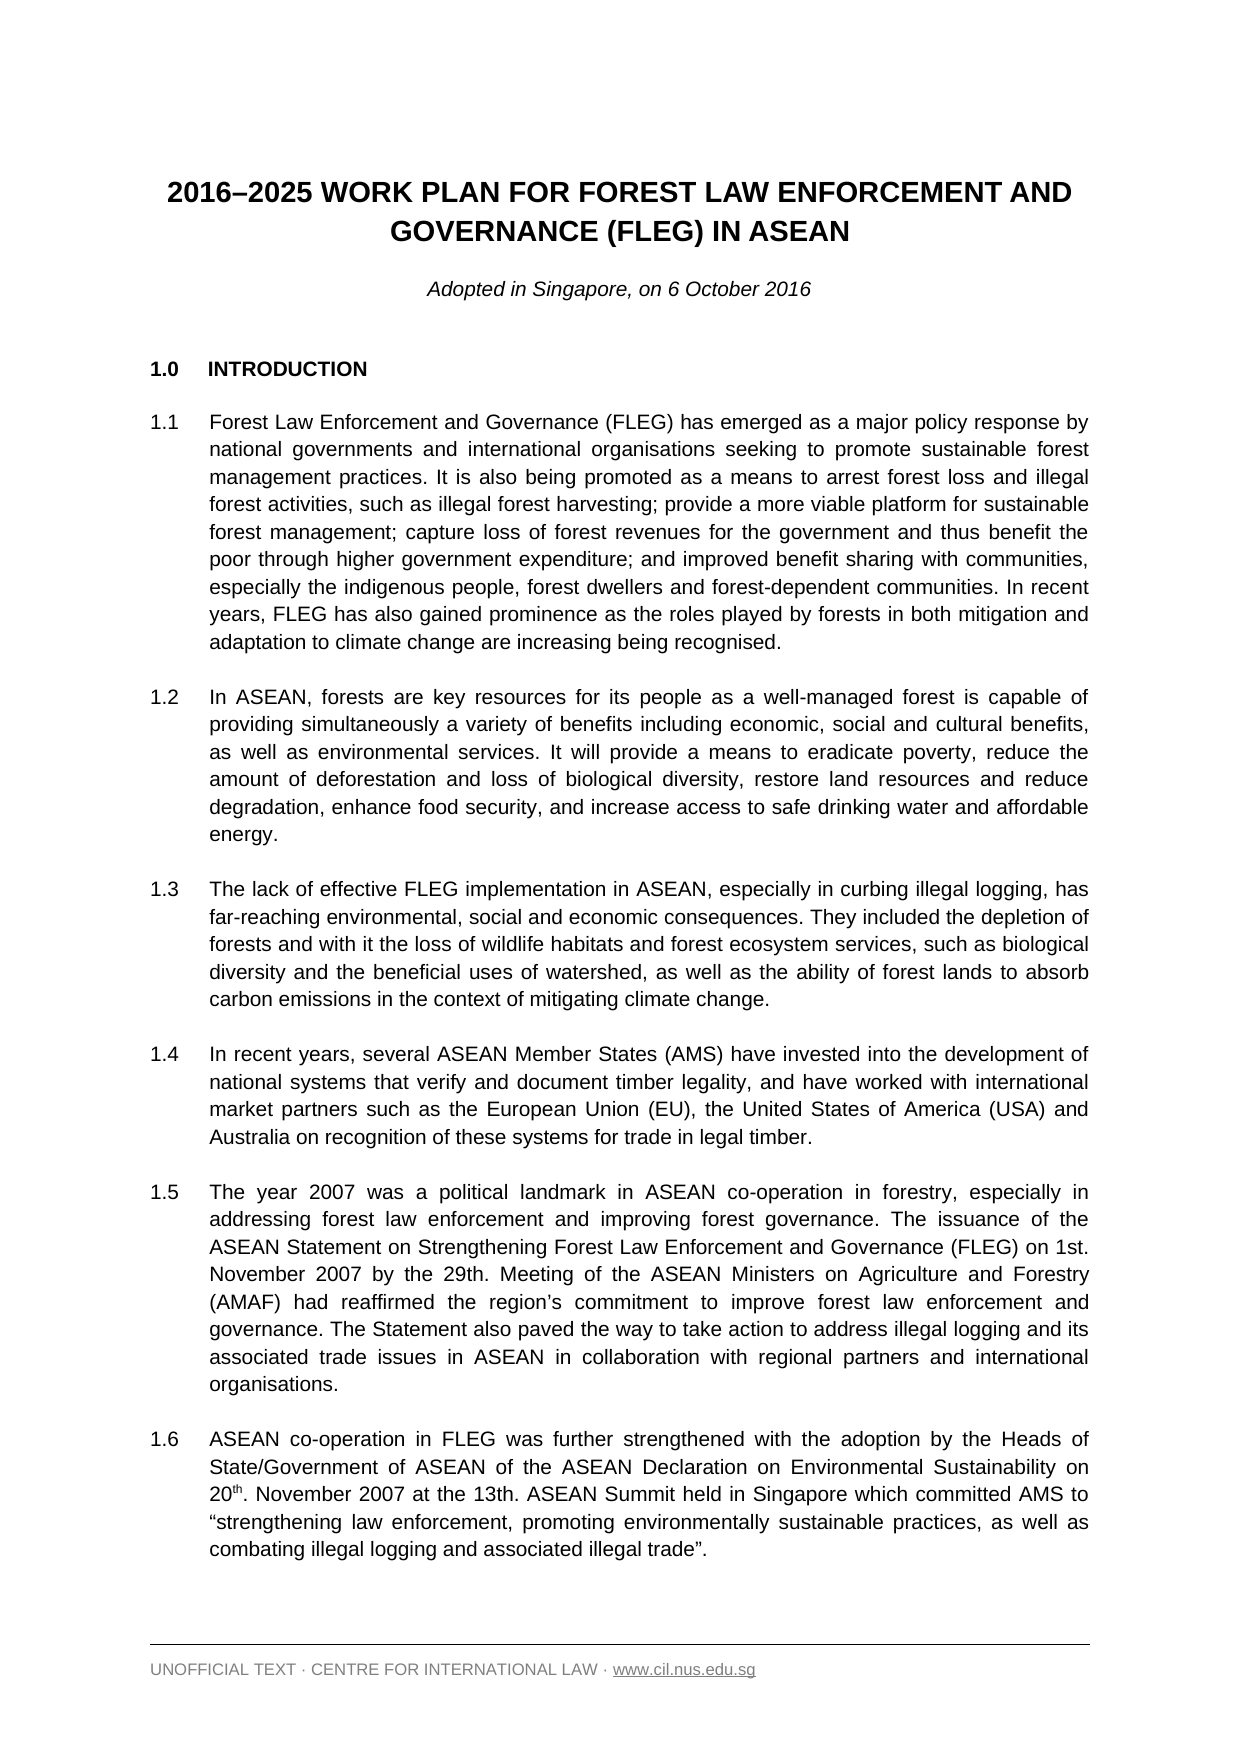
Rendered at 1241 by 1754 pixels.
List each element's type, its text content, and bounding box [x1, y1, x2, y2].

subtitle 1.0 Introduction [150, 329, 1090, 381]
title 2016–2025 Work Plan for Forest Law Enforcement and Governance (FLEG) in ASEAN [150, 175, 1090, 247]
list The year 2007 was a political landmark in ASEAN co-operation in forestry, especially in addressing forest law enforcement and improving forest governance. The issuance of the ASEAN Statement on Strengthening Forest Law Enforcement and Governance (FLEG) on 1st. November 2007 by the 29th. Meeting of the ASEAN Ministers on Agriculture and Forestry (AMAF) had reaffirmed the region’s commitment to improve forest law enforcement and governance. The Statement also paved the way to take action to address illegal logging and its associated trade issues in ASEAN in collaboration with regional partners and international organisations. [150, 1179, 1090, 1396]
list In ASEAN, forests are key resources for its people as a well-managed forest is capable of providing simultaneously a variety of benefits including economic, social and cultural benefits, as well as environmental services. It will provide a means to eradicate poverty, reduce the amount of deforestation and loss of biological diversity, restore land resources and reduce degradation, enhance food security, and increase access to safe drinking water and affordable energy. [150, 684, 1090, 846]
list In recent years, several ASEAN Member States (AMS) have invested into the development of national systems that verify and document timber legality, and have worked with international market partners such as the European Union (EU), the United States of America (USA) and Australia on recognition of these systems for trade in legal timber. [150, 1042, 1090, 1148]
list ASEAN co-operation in FLEG was further strengthened with the adoption by the Heads of State/Government of ASEAN of the ASEAN Declaration on Environmental Sustainability on 20th. November 2007 at the 13th. ASEAN Summit held in Singapore which committed AMS to “strengthening law enforcement, promoting environmentally sustainable practices, as well as combating illegal logging and associated illegal trade”. [150, 1427, 1090, 1561]
list Forest Law Enforcement and Governance (FLEG) has emerged as a major policy response by national governments and international organisations seeking to promote sustainable forest management practices. It is also being promoted as a means to arrest forest loss and illegal forest activities, such as illegal forest harvesting; provide a more viable platform for sustainable forest management; capture loss of forest revenues for the government and thus benefit the poor through higher government expenditure; and improved benefit sharing with communities, especially the indigenous people, forest dwellers and forest-dependent communities. In recent years, FLEG has also gained prominence as the roles played by forests in both mitigation and adaptation to climate change are increasing being recognised. [150, 409, 1090, 653]
list The lack of effective FLEG implementation in ASEAN, especially in curbing illegal logging, has far-reaching environmental, social and economic consequences. They included the depletion of forests and with it the loss of wildlife habitats and forest ecosystem services, such as biological diversity and the beneficial uses of watershed, as well as the ability of forest lands to absorb carbon emissions in the context of mitigating climate change. [150, 877, 1090, 1011]
subtitle Adopted in Singapore, on 6 October 2016 [150, 277, 1090, 301]
